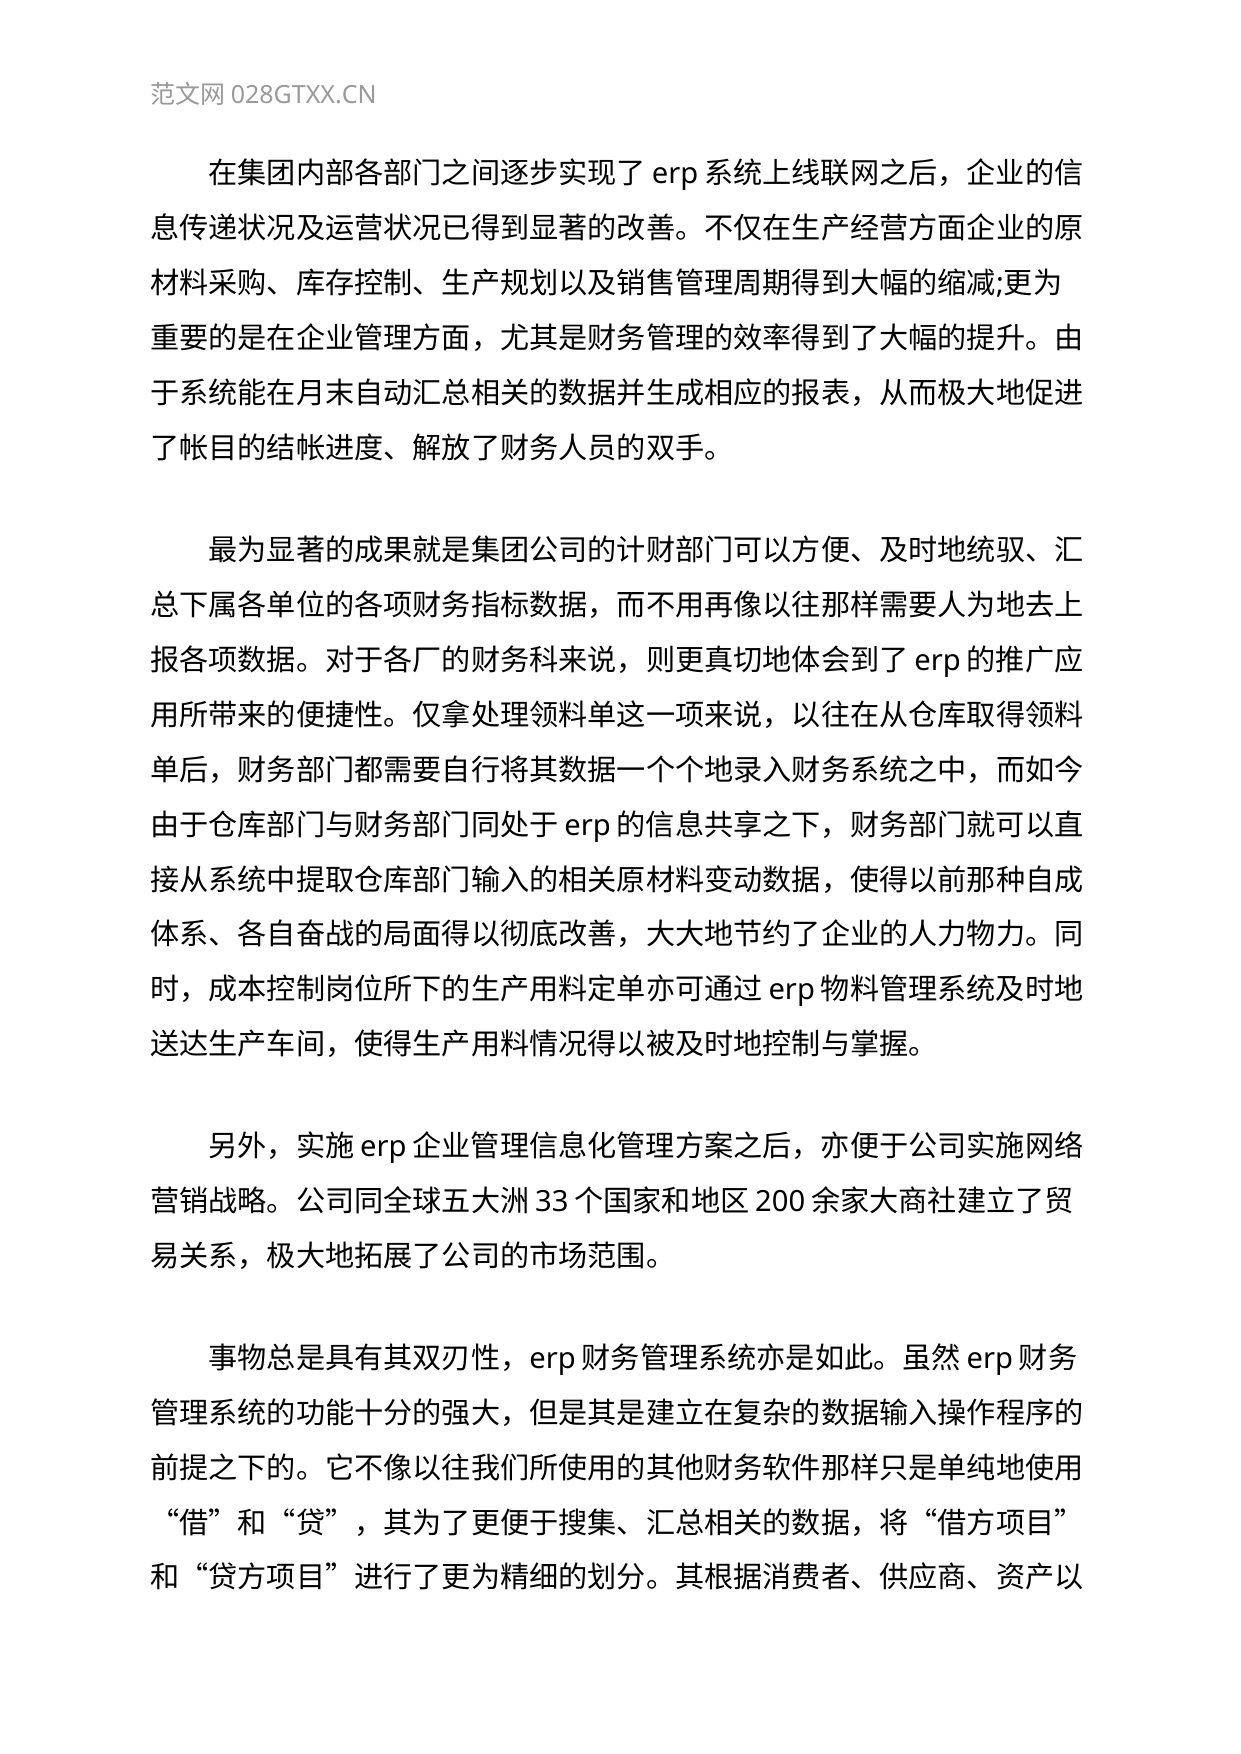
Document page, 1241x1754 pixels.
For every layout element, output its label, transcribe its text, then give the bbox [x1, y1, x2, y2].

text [150, 1334, 1090, 1596]
text 另外，实施erp企业管理信息化管理方案之后，亦便于公司实施网络营销战略。公司同全球五大洲33个国家和地区200余家大商社建立了贸易关系，极大地拓展了公司的市场范围。 [150, 1123, 1090, 1275]
text 最为显著的成果就是集团公司的计财部门可以方便、及时地统驭、汇总下属各单位的各项财务指标数据，而不用再像以往那样需要人为地去上报各项数据。对于各厂的财务科来说，则更真切地体会到了erp的推广应用所带来的便捷性。仅拿处理领料单这一项来说，以往在从仓库取得领料单后，财务部门都需要自行将其数据一个个地录入财务系统之中，而如今由于仓库部门与财务部门同处于erp的信息共享之下，财务部门就可以直接从系统中提取仓库部门输入的相关原材料变动数据，使得以前那种自成体系、各自奋战的局面得以彻底改善，大大地节约了企业的人力物力。同时，成本控制岗位所下的生产用料定单亦可通过erp物料管理系统及时地送达生产车间，使得生产用料情况得以被及时地控制与掌握。 [150, 526, 1090, 1063]
text 在集团内部各部门之间逐步实现了erp系统上线联网之后，企业的信息传递状况及运营状况已得到显著的改善。不仅在生产经营方面企业的原材料采购、库存控制、生产规划以及销售管理周期得到大幅的缩减;更为重要的是在企业管理方面，尤其是财务管理的效率得到了大幅的提升。由于系统能在月末自动汇总相关的数据并生成相应的报表，从而极大地促进了帐目的结帐进度、解放了财务人员的双手。 [150, 150, 1090, 467]
